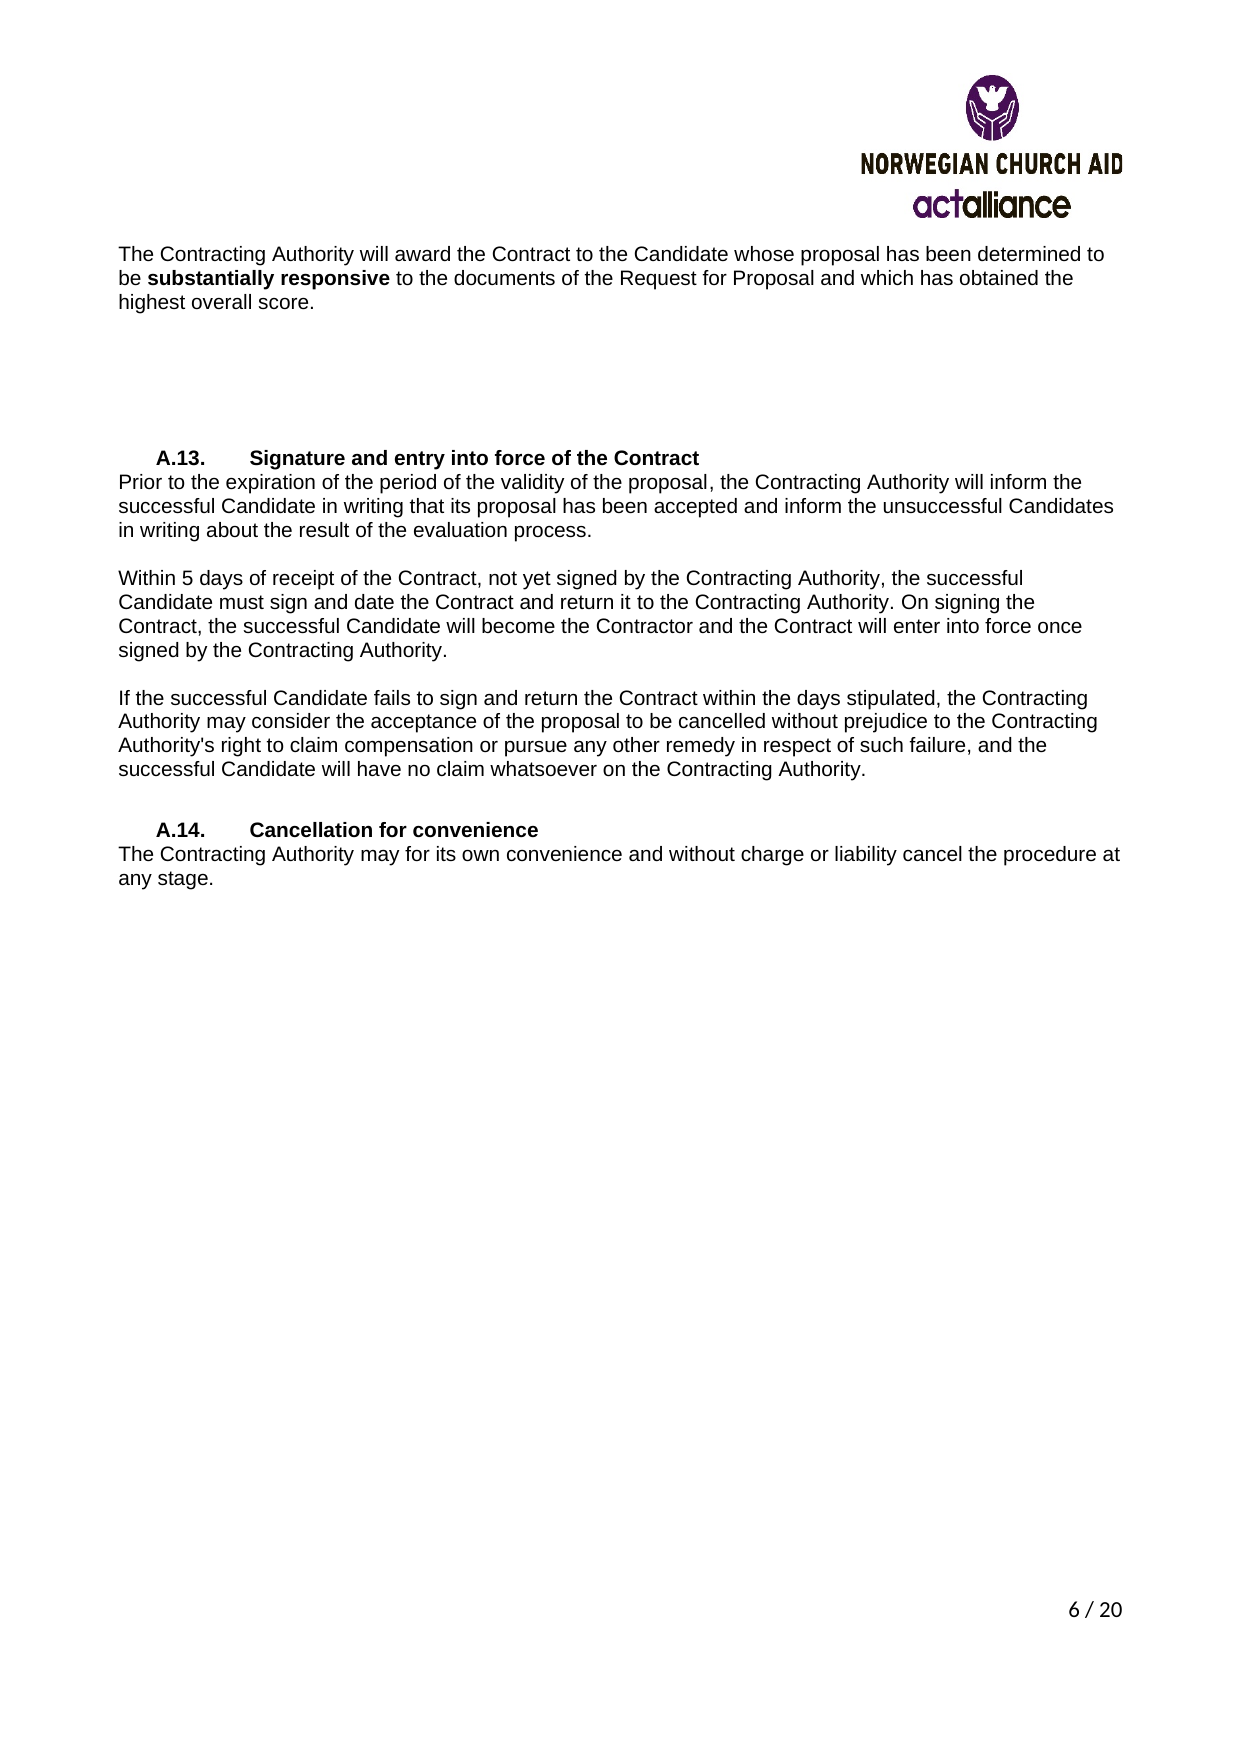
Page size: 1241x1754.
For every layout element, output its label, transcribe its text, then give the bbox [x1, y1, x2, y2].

list Signature and entry into force of the Contract [118, 446, 1122, 470]
text The Contracting Authority will award the Contract to the Candidate whose proposal has been determined to be substantially responsive to the documents of the Request for Proposal and which has obtained the highest overall score. [118, 242, 1122, 313]
text Prior to the expiration of the period of the validity of the proposal, the Contracting Authority will inform the successful Candidate in writing that its proposal has been accepted and inform the unsuccessful Candidates in writing about the result of the evaluation process. [118, 470, 1122, 542]
picture [861, 73, 1123, 218]
list Cancellation for convenience [118, 818, 1122, 842]
text The Contracting Authority may for its own convenience and without charge or liability cancel the procedure at any stage. [118, 842, 1122, 889]
text Within 5 days of receipt of the Contract, not yet signed by the Contracting Authority, the successful Candidate must sign and date the Contract and return it to the Contracting Authority. On signing the Contract, the successful Candidate will become the Contractor and the Contract will enter into force once signed by the Contracting Authority. [118, 566, 1122, 661]
text If the successful Candidate fails to sign and return the Contract within the days stipulated, the Contracting Authority may consider the acceptance of the proposal to be cancelled without prejudice to the Contracting Authority's right to claim compensation or pursue any other remedy in respect of such failure, and the successful Candidate will have no claim whatsoever on the Contracting Authority. [118, 685, 1122, 781]
